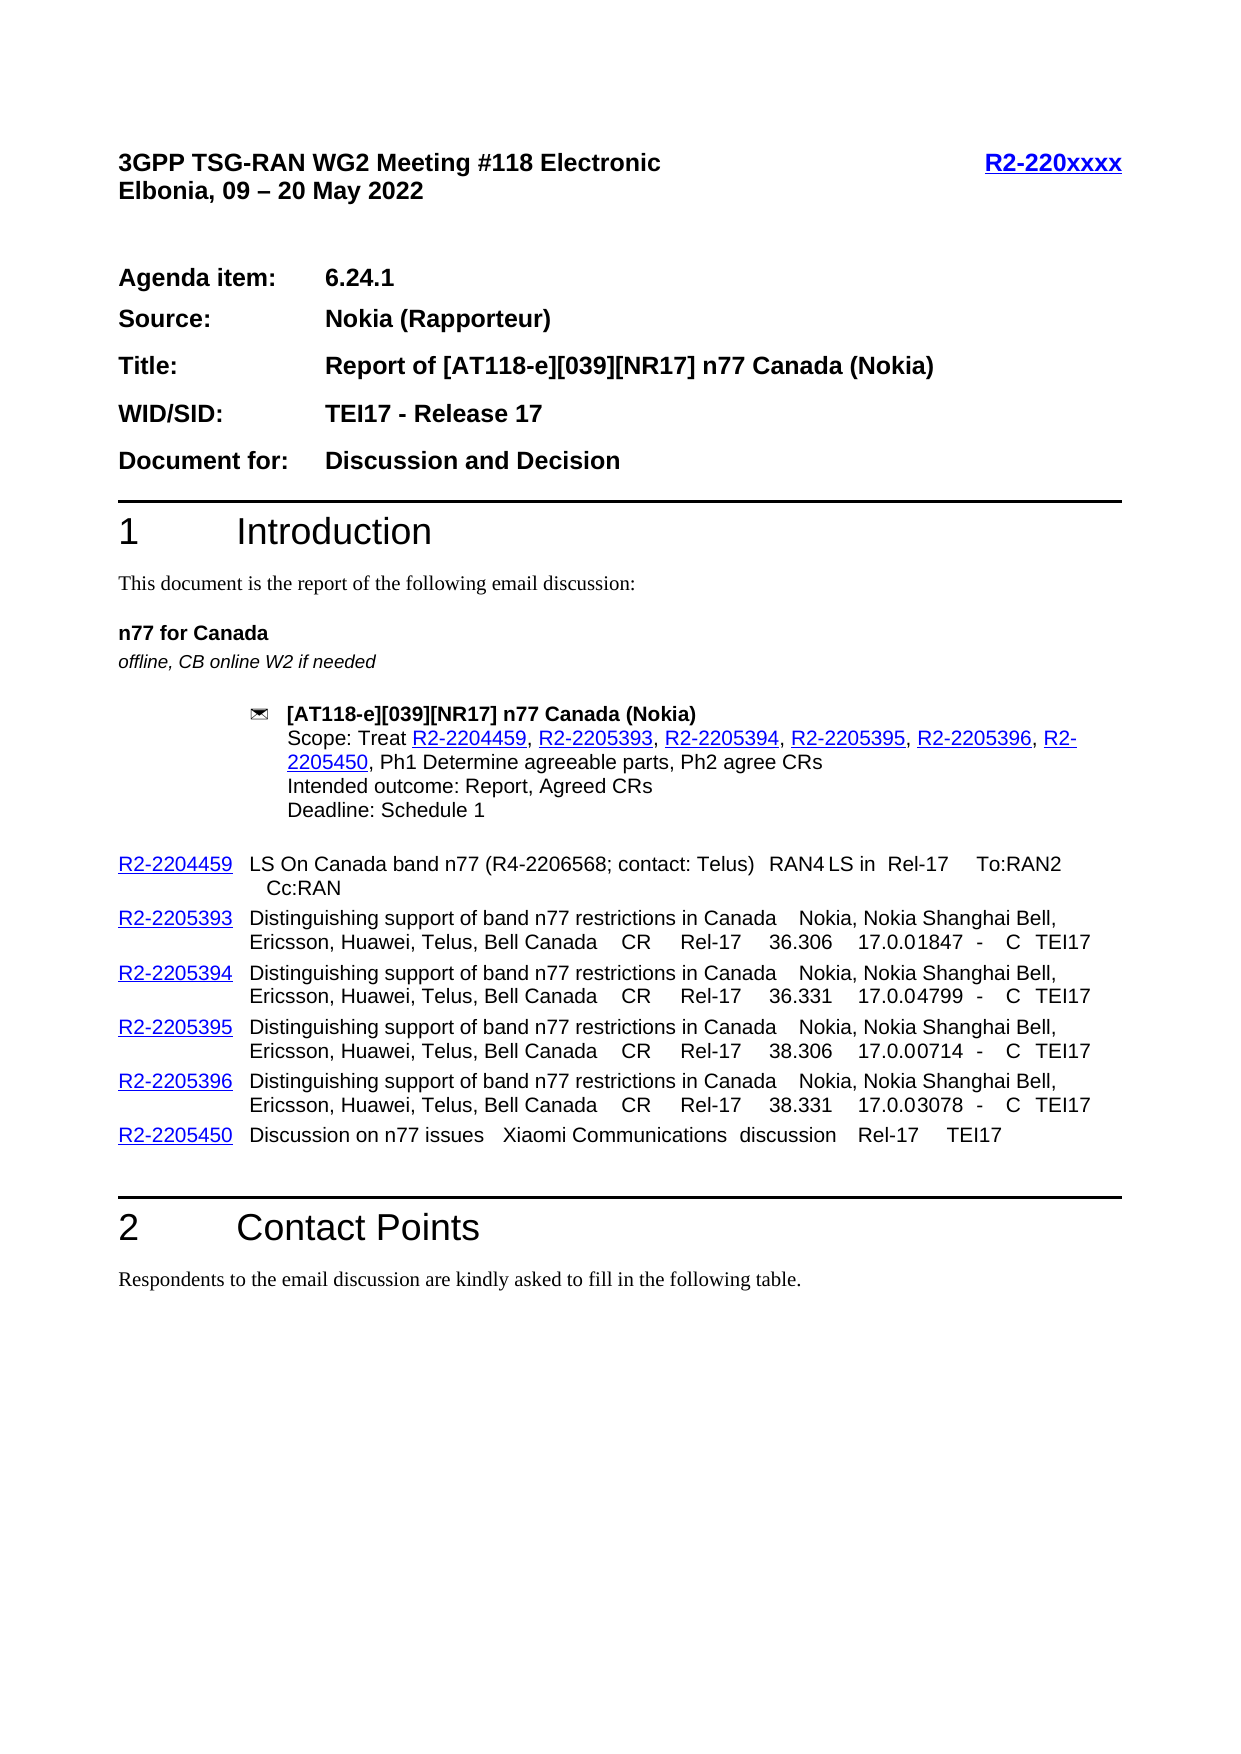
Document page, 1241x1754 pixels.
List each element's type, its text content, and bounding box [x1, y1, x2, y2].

text Source: Nokia (Rapporteur) [118, 304, 1122, 332]
text offline, CB online W2 if needed [118, 651, 1122, 672]
subtitle 1 Introduction [118, 503, 1122, 552]
title R2-2205393 Distinguishing support of band n77 restrictions in Canada Nokia, Nokia Shanghai Bell, Ericsson, Huawei, Telus, Bell Canada CR Rel-17 36.306 17.0.0 1847 - C TEI17 [118, 906, 1122, 954]
title R2-2205394 Distinguishing support of band n77 restrictions in Canada Nokia, Nokia Shanghai Bell, Ericsson, Huawei, Telus, Bell Canada CR Rel-17 36.331 17.0.0 4799 - C TEI17 [118, 960, 1122, 1008]
title R2-2205396 Distinguishing support of band n77 restrictions in Canada Nokia, Nokia Shanghai Bell, Ericsson, Huawei, Telus, Bell Canada CR Rel-17 38.331 17.0.0 3078 - C TEI17 [118, 1069, 1122, 1117]
text Respondents to the email discussion are kindly asked to fill in the following table. [118, 1267, 1122, 1291]
list Scope: Treat R2-2204459, R2-2205393, R2-2205394, R2-2205395, R2-2205396, R2-2205450, Ph1 Determine agreeable parts, Ph2 agree CRs [287, 726, 1122, 774]
text WID/SID: TEI17 - Release 17 [118, 399, 1122, 427]
title R2-2205450 Discussion on n77 issues Xiaomi Communications discussion Rel-17 TEI17 [118, 1123, 1122, 1147]
title R2-2204459 LS On Canada band n77 (R4-2206568; contact: Telus) RAN4 LS in Rel-17 To:RAN2 Cc:RAN [118, 852, 1122, 900]
subtitle 2 Contact Points [118, 1199, 1122, 1248]
text Deadline: Schedule 1 [249, 798, 1122, 822]
text Elbonia, 09 – 20 May 2022 [118, 176, 1122, 205]
title R2-2205395 Distinguishing support of band n77 restrictions in Canada Nokia, Nokia Shanghai Bell, Ericsson, Huawei, Telus, Bell Canada CR Rel-17 38.306 17.0.0 0714 - C TEI17 [118, 1014, 1122, 1062]
text Intended outcome: Report, Agreed CRs [249, 774, 1122, 798]
text 3GPP TSG-RAN WG2 Meeting #118 Electronic R2-220xxxx [118, 147, 1122, 176]
text Agenda item: 6.24.1 [118, 262, 1122, 291]
text n77 for Canada [118, 620, 1122, 644]
text Document for: Discussion and Decision [118, 446, 1122, 475]
text This document is the report of the following email discussion: [118, 571, 1122, 595]
text [AT118-e][039][NR17] n77 Canada (Nokia) [249, 702, 1122, 726]
text Title: Report of [AT118-e][039][NR17] n77 Canada (Nokia) [118, 351, 1122, 380]
